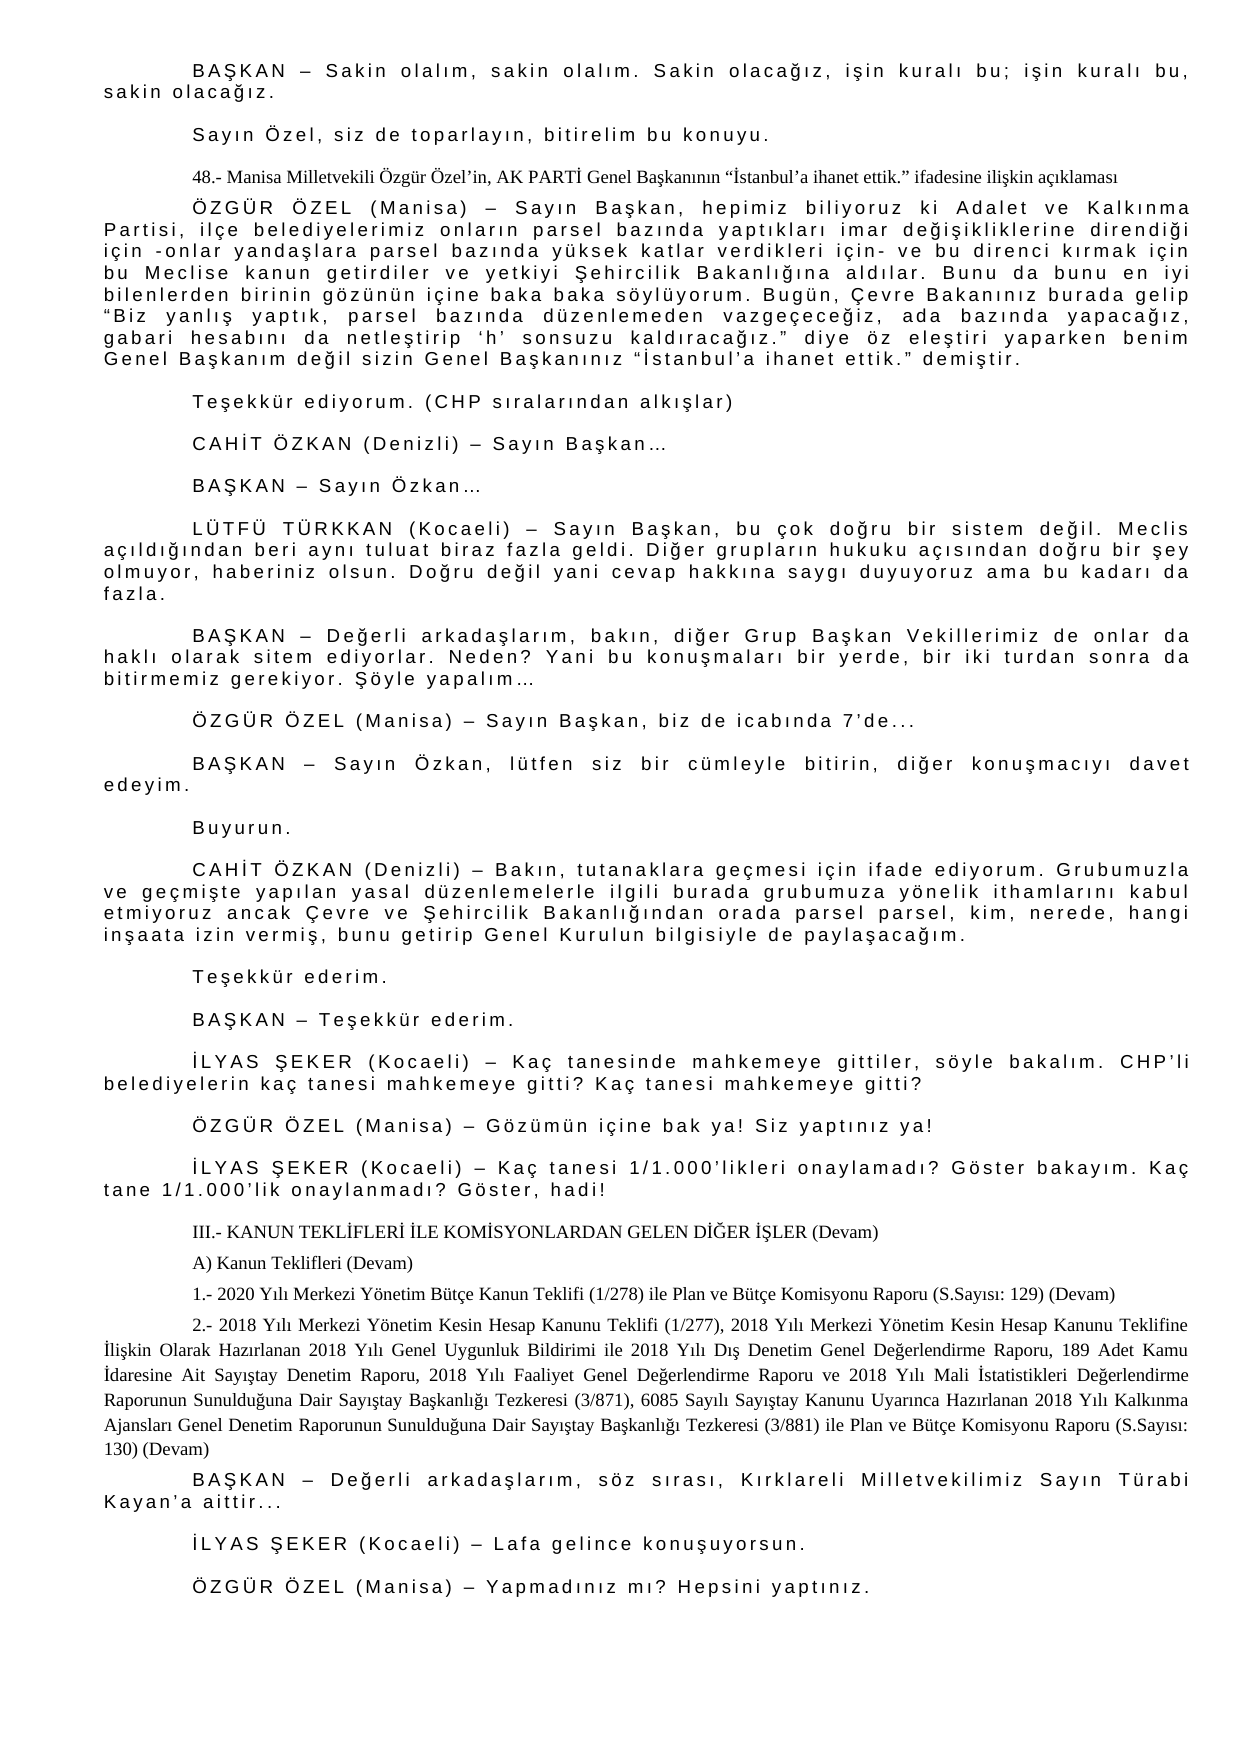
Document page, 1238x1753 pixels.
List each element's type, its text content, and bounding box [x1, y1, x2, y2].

text BAŞKAN – Değerli arkadaşlarım, bakın, diğer Grup Başkan Vekillerimiz de onlar da haklı olarak sitem ediyorlar. Neden? Yani bu konuşmaları bir yerde, bir iki turdan sonra da bitirmemiz gerekiyor. Şöyle yapalım… [103, 625, 1190, 689]
text 1.- 2020 Yılı Merkezi Yönetim Bütçe Kanun Teklifi (1/278) ile Plan ve Bütçe Komisyonu Raporu (S.Sayısı: 129) (Devam) [103, 1283, 1190, 1305]
text ÖZGÜR ÖZEL (Manisa) – Yapmadınız mı? Hepsini yaptınız. [103, 1576, 1190, 1597]
text İLYAS ŞEKER (Kocaeli) – Lafa gelince konuşuyorsun. [103, 1533, 1190, 1555]
text BAŞKAN – Değerli arkadaşlarım, söz sırası, Kırklareli Milletvekilimiz Sayın Türabi Kayan’a aittir... [103, 1469, 1190, 1512]
text CAHİT ÖZKAN (Denizli) – Bakın, tutanaklara geçmesi için ifade ediyorum. Grubumuzla ve geçmişte yapılan yasal düzenlemelerle ilgili burada grubumuza yönelik ithamlarını kabul etmiyoruz ancak Çevre ve Şehircilik Bakanlığından orada parsel parsel, kim, nerede, hangi inşaata izin vermiş, bunu getirip Genel Kurulun bilgisiyle de paylaşacağım. [103, 859, 1190, 945]
text ÖZGÜR ÖZEL (Manisa) – Sayın Başkan, biz de icabında 7’de... [103, 710, 1190, 732]
text Teşekkür ederim. [103, 966, 1190, 988]
text A) Kanun Teklifleri (Devam) [103, 1252, 1190, 1274]
text LÜTFÜ TÜRKKAN (Kocaeli) – Sayın Başkan, bu çok doğru bir sistem değil. Meclis açıldığından beri aynı tuluat biraz fazla geldi. Diğer grupların hukuku açısından doğru bir şey olmuyor, haberiniz olsun. Doğru değil yani cevap hakkına saygı duyuyoruz ama bu kadarı da fazla. [103, 518, 1190, 604]
text 2.- 2018 Yılı Merkezi Yönetim Kesin Hesap Kanunu Teklifi (1/277), 2018 Yılı Merkezi Yönetim Kesin Hesap Kanunu Teklifine İlişkin Olarak Hazırlanan 2018 Yılı Genel Uygunluk Bildirimi ile 2018 Yılı Dış Denetim Genel Değerlendirme Raporu, 189 Adet Kamu İdaresine Ait Sayıştay Denetim Raporu, 2018 Yılı Faaliyet Genel Değerlendirme Raporu ve 2018 Yılı Mali İstatistikleri Değerlendirme Raporunun Sunulduğuna Dair Sayıştay Başkanlığı Tezkeresi (3/871), 6085 Sayılı Sayıştay Kanunu Uyarınca Hazırlanan 2018 Yılı Kalkınma Ajansları Genel Denetim Raporunun Sunulduğuna Dair Sayıştay Başkanlığı Tezkeresi (3/881) ile Plan ve Bütçe Komisyonu Raporu (S.Sayısı: 130) (Devam) [103, 1314, 1190, 1460]
text 48.- Manisa Milletvekili Özgür Özel’in, AK PARTİ Genel Başkanının “İstanbul’a ihanet ettik.” ifadesine ilişkin açıklaması [103, 166, 1190, 188]
text III.- KANUN TEKLİFLERİ İLE KOMİSYONLARDAN GELEN DİĞER İŞLER (Devam) [103, 1221, 1190, 1243]
text Buyurun. [103, 817, 1190, 838]
text CAHİT ÖZKAN (Denizli) – Sayın Başkan… [103, 433, 1190, 454]
text İLYAS ŞEKER (Kocaeli) – Kaç tanesinde mahkemeye gittiler, söyle bakalım. CHP’li belediyelerin kaç tanesi mahkemeye gitti? Kaç tanesi mahkemeye gitti? [103, 1051, 1190, 1094]
text ÖZGÜR ÖZEL (Manisa) – Gözümün içine bak ya! Siz yaptınız ya! [103, 1115, 1190, 1136]
text İLYAS ŞEKER (Kocaeli) – Kaç tanesi 1/1.000’likleri onaylamadı? Göster bakayım. Kaç tane 1/1.000’lik onaylanmadı? Göster, hadi! [103, 1157, 1190, 1200]
text BAŞKAN – Teşekkür ederim. [103, 1008, 1190, 1030]
text BAŞKAN – Sayın Özkan, lütfen siz bir cümleyle bitirin, diğer konuşmacıyı davet edeyim. [103, 753, 1190, 796]
text Teşekkür ediyorum. (CHP sıralarından alkışlar) [103, 390, 1190, 412]
text Sayın Özel, siz de toparlayın, bitirelim bu konuyu. [103, 124, 1190, 145]
text BAŞKAN – Sayın Özkan… [103, 475, 1190, 497]
text BAŞKAN – Sakin olalım, sakin olalım. Sakin olacağız, işin kuralı bu; işin kuralı bu, sakin olacağız. [103, 60, 1190, 103]
text ÖZGÜR ÖZEL (Manisa) – Sayın Başkan, hepimiz biliyoruz ki Adalet ve Kalkınma Partisi, ilçe belediyelerimiz onların parsel bazında yaptıkları imar değişikliklerine direndiği için -onlar yandaşlara parsel bazında yüksek katlar verdikleri için- ve bu direnci kırmak için bu Meclise kanun getirdiler ve yetkiyi Şehircilik Bakanlığına aldılar. Bunu da bunu en iyi bilenlerden birinin gözünün içine baka baka söylüyorum. Bugün, Çevre Bakanınız burada gelip “Biz yanlış yaptık, parsel bazında düzenlemeden vazgeçeceğiz, ada bazında yapacağız, gabari hesabını da netleştirip ‘h’ sonsuzu kaldıracağız.” diye öz eleştiri yaparken benim Genel Başkanım değil sizin Genel Başkanınız “İstanbul’a ihanet ettik.” demiştir. [103, 197, 1190, 369]
